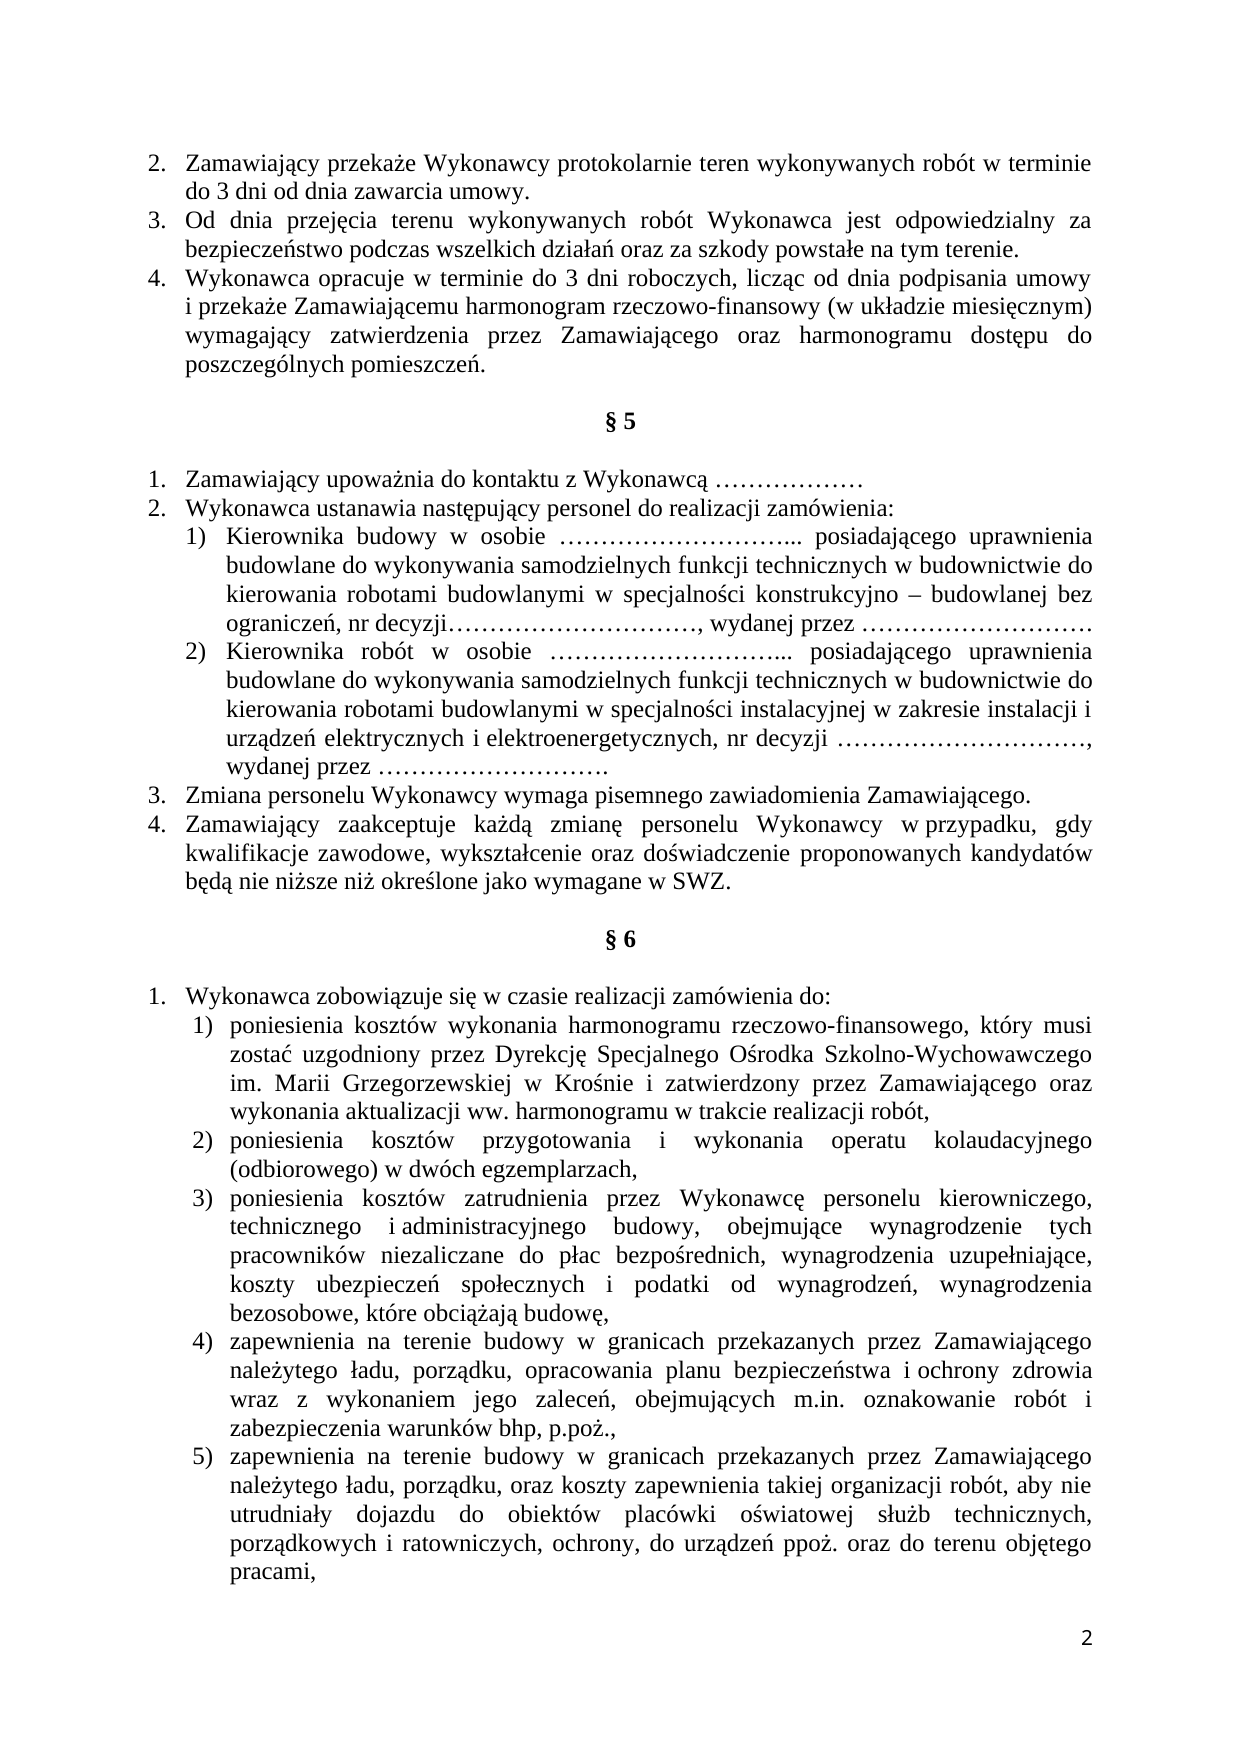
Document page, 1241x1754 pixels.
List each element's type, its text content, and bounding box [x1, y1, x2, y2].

list Zamawiający upoważnia do kontaktu z Wykonawcą ……………… [148, 464, 1093, 493]
list Zamawiający przekaże Wykonawcy protokolarnie teren wykonywanych robót w terminie do 3 dni od dnia zawarcia umowy. [148, 148, 1093, 205]
list poniesienia kosztów zatrudnienia przez Wykonawcę personelu kierowniczego, technicznego i administracyjnego budowy, obejmujące wynagrodzenie tych pracowników niezaliczane do płac bezpośrednich, wynagrodzenia uzupełniające, koszty ubezpieczeń społecznych i podatki od wynagrodzeń, wynagrodzenia bezosobowe, które obciążają budowę, [192, 1183, 1093, 1326]
list Wykonawca ustanawia następujący personel do realizacji zamówienia: [148, 493, 1093, 521]
list Wykonawca zobowiązuje się w czasie realizacji zamówienia do: [148, 981, 1093, 1010]
list Od dnia przejęcia terenu wykonywanych robót Wykonawca jest odpowiedzialny za bezpieczeństwo podczas wszelkich działań oraz za szkody powstałe na tym terenie. [148, 205, 1093, 263]
list poniesienia kosztów przygotowania i wykonania operatu kolaudacyjnego (odbiorowego) w dwóch egzemplarzach, [192, 1125, 1093, 1183]
list Wykonawca opracuje w terminie do 3 dni roboczych, licząc od dnia podpisania umowy i przekaże Zamawiającemu harmonogram rzeczowo-finansowy (w układzie miesięcznym) wymagający zatwierdzenia przez Zamawiającego oraz harmonogramu dostępu do poszczególnych pomieszczeń. [148, 263, 1093, 378]
list zapewnienia na terenie budowy w granicach przekazanych przez Zamawiającego należytego ładu, porządku, oraz koszty zapewnienia takiej organizacji robót, aby nie utrudniały dojazdu do obiektów placówki oświatowej służb technicznych, porządkowych i ratowniczych, ochrony, do urządzeń ppoż. oraz do terenu objętego pracami, [192, 1441, 1093, 1585]
list poniesienia kosztów wykonania harmonogramu rzeczowo-finansowego, który musi zostać uzgodniony przez Dyrekcję Specjalnego Ośrodka Szkolno-Wychowawczego im. Marii Grzegorzewskiej w Krośnie i zatwierdzony przez Zamawiającego oraz wykonania aktualizacji ww. harmonogramu w trakcie realizacji robót, [192, 1010, 1093, 1125]
list Kierownika robót w osobie ………………………... posiadającego uprawnienia budowlane do wykonywania samodzielnych funkcji technicznych w budownictwie do kierowania robotami budowlanymi w specjalności instalacyjnej w zakresie instalacji i urządzeń elektrycznych i elektroenergetycznych, nr decyzji …………………………, wydanej przez ………………………. [185, 636, 1093, 780]
list Zamawiający zaakceptuje każdą zmianę personelu Wykonawcy w przypadku, gdy kwalifikacje zawodowe, wykształcenie oraz doświadczenie proponowanych kandydatów będą nie niższe niż określone jako wymagane w SWZ. [148, 809, 1093, 895]
list Kierownika budowy w osobie ………………………... posiadającego uprawnienia budowlane do wykonywania samodzielnych funkcji technicznych w budownictwie do kierowania robotami budowlanymi w specjalności konstrukcyjno – budowlanej bez ograniczeń, nr decyzji…………………………, wydanej przez ………………………. [185, 521, 1093, 636]
text § 6 [148, 924, 1093, 953]
list zapewnienia na terenie budowy w granicach przekazanych przez Zamawiającego należytego ładu, porządku, opracowania planu bezpieczeństwa i ochrony zdrowia wraz z wykonaniem jego zaleceń, obejmujących m.in. oznakowanie robót i zabezpieczenia warunków bhp, p.poż., [192, 1326, 1093, 1441]
list Zmiana personelu Wykonawcy wymaga pisemnego zawiadomienia Zamawiającego. [148, 780, 1093, 809]
text § 5 [148, 406, 1093, 435]
